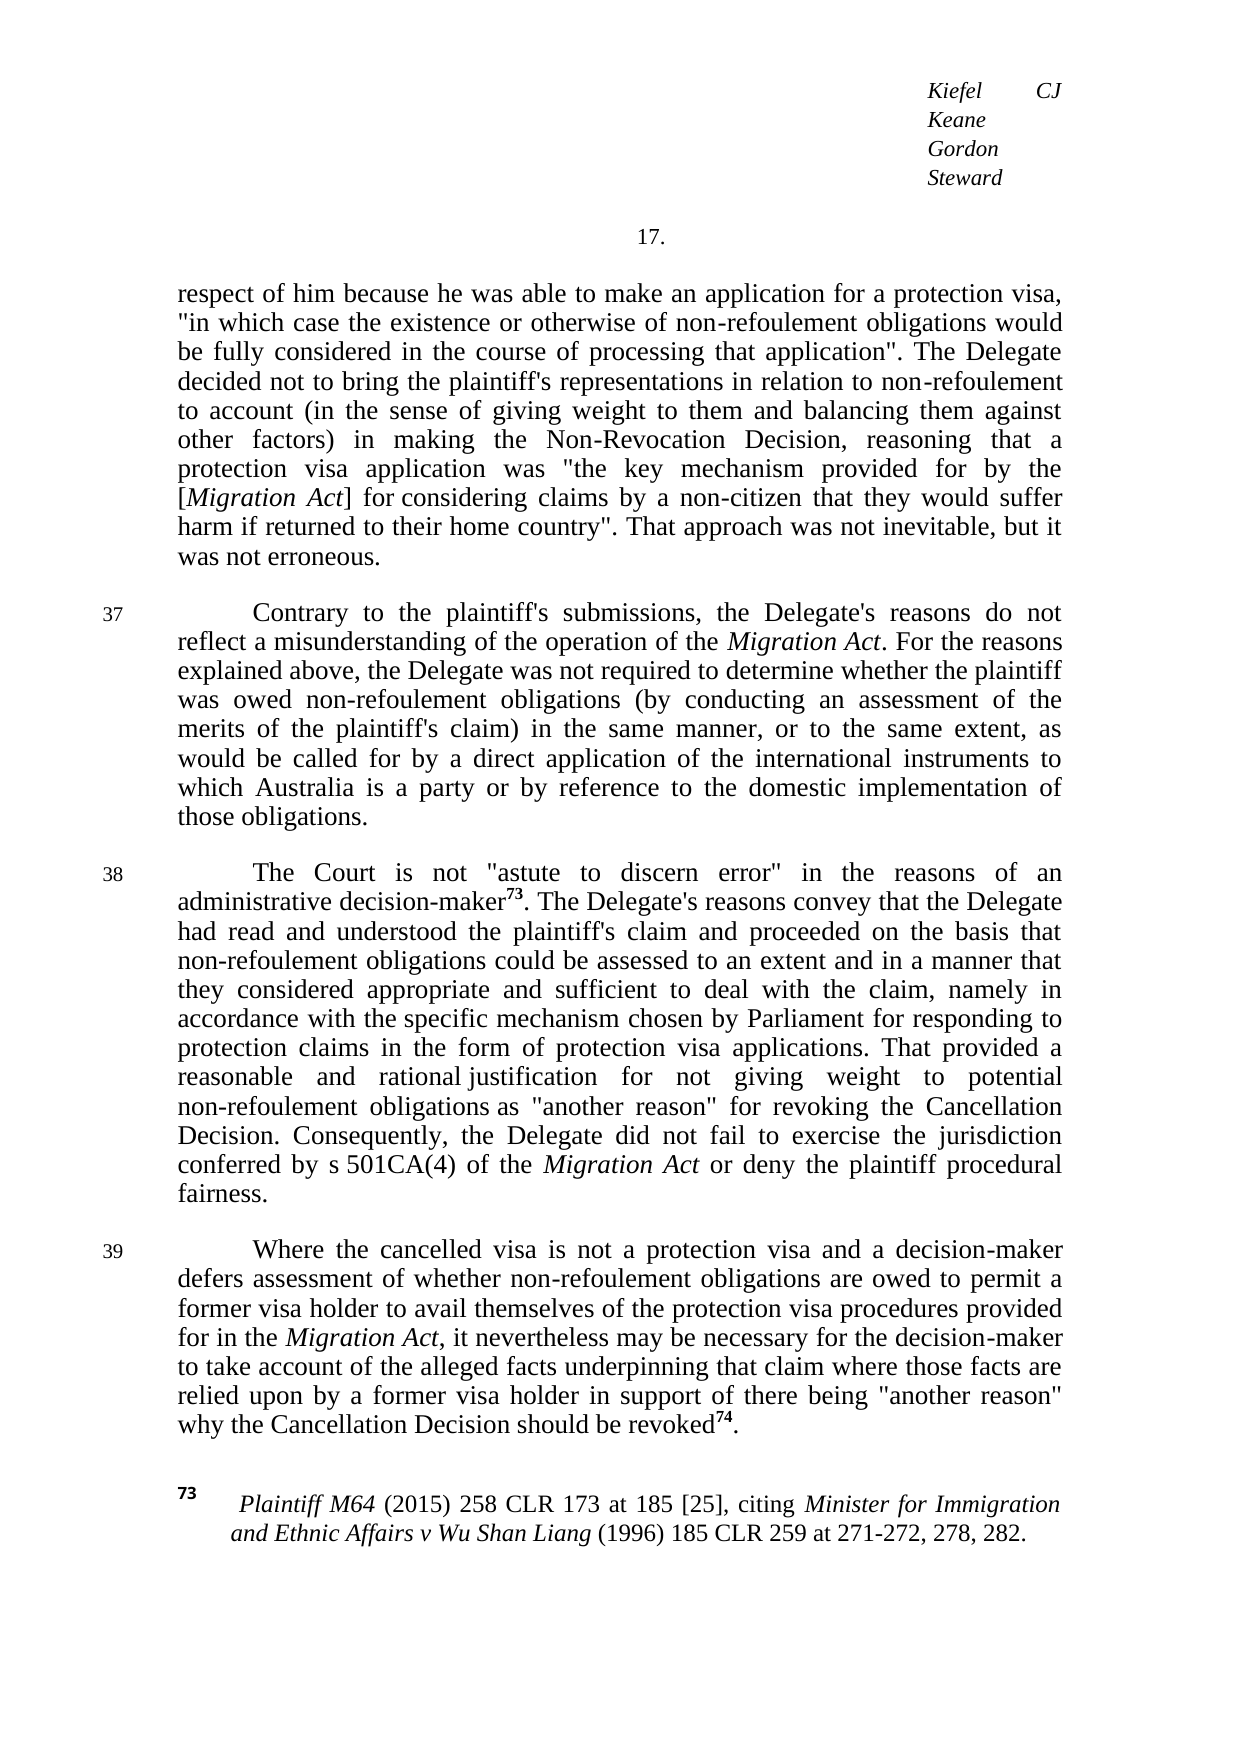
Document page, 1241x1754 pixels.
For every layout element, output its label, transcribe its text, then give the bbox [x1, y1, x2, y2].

list Contrary to the plaintiff's submissions, the Delegate's reasons do not reflect a misunderstanding of the operation of the Migration Act. For the reasons explained above, the Delegate was not required to determine whether the plaintiff was owed non-refoulement obligations (by conducting an assessment of the merits of the plaintiff's claim) in the same manner, or to the same extent, as would be called for by a direct application of the international instruments to which Australia is a party or by reference to the domestic implementation of those obligations. [102, 598, 1063, 831]
list Where the cancelled visa is not a protection visa and a decision-maker defers assessment of whether non-refoulement obligations are owed to permit a former visa holder to avail themselves of the protection visa procedures provided for in the Migration Act, it nevertheless may be necessary for the decision-maker to take account of the alleged facts underpinning that claim where those facts are relied upon by a former visa holder in support of there being "another reason" why the Cancellation Decision should be revoked. [102, 1235, 1063, 1439]
list The Delegate was required to read, identify, understand and evaluate the plaintiff's representations. The Delegate's reasons record that they did so. The Delegate accurately identified that the plaintiff's representations raised a potential breach of Australia's non-refoulement obligations but said that it was unnecessary to determine whether non-refoulement obligations were owed in respect of him because he was able to make an application for a protection visa, "in which case the existence or otherwise of non-refoulement obligations would be fully considered in the course of processing that application". The Delegate decided not to bring the plaintiff's representations in relation to non-refoulement to account (in the sense of giving weight to them and balancing them against other factors) in making the Non-Revocation Decision, reasoning that a protection visa application was "the key mechanism provided for by the [Migration Act] for considering claims by a non-citizen that they would suffer harm if returned to their home country". That approach was not inevitable, but it was not erroneous. [102, 279, 1063, 571]
list The Court is not "astute to discern error" in the reasons of an administrative decision-maker. The Delegate's reasons convey that the Delegate had read and understood the plaintiff's claim and proceeded on the basis that non-refoulement obligations could be assessed to an extent and in a manner that they considered appropriate and sufficient to deal with the claim, namely in accordance with the specific mechanism chosen by Parliament for responding to protection claims in the form of protection visa applications. That provided a reasonable and rational justification for not giving weight to potential non-refoulement obligations as "another reason" for revoking the Cancellation Decision. Consequently, the Delegate did not fail to exercise the jurisdiction conferred by s 501CA(4) of the Migration Act or deny the plaintiff procedural fairness. [102, 858, 1063, 1208]
